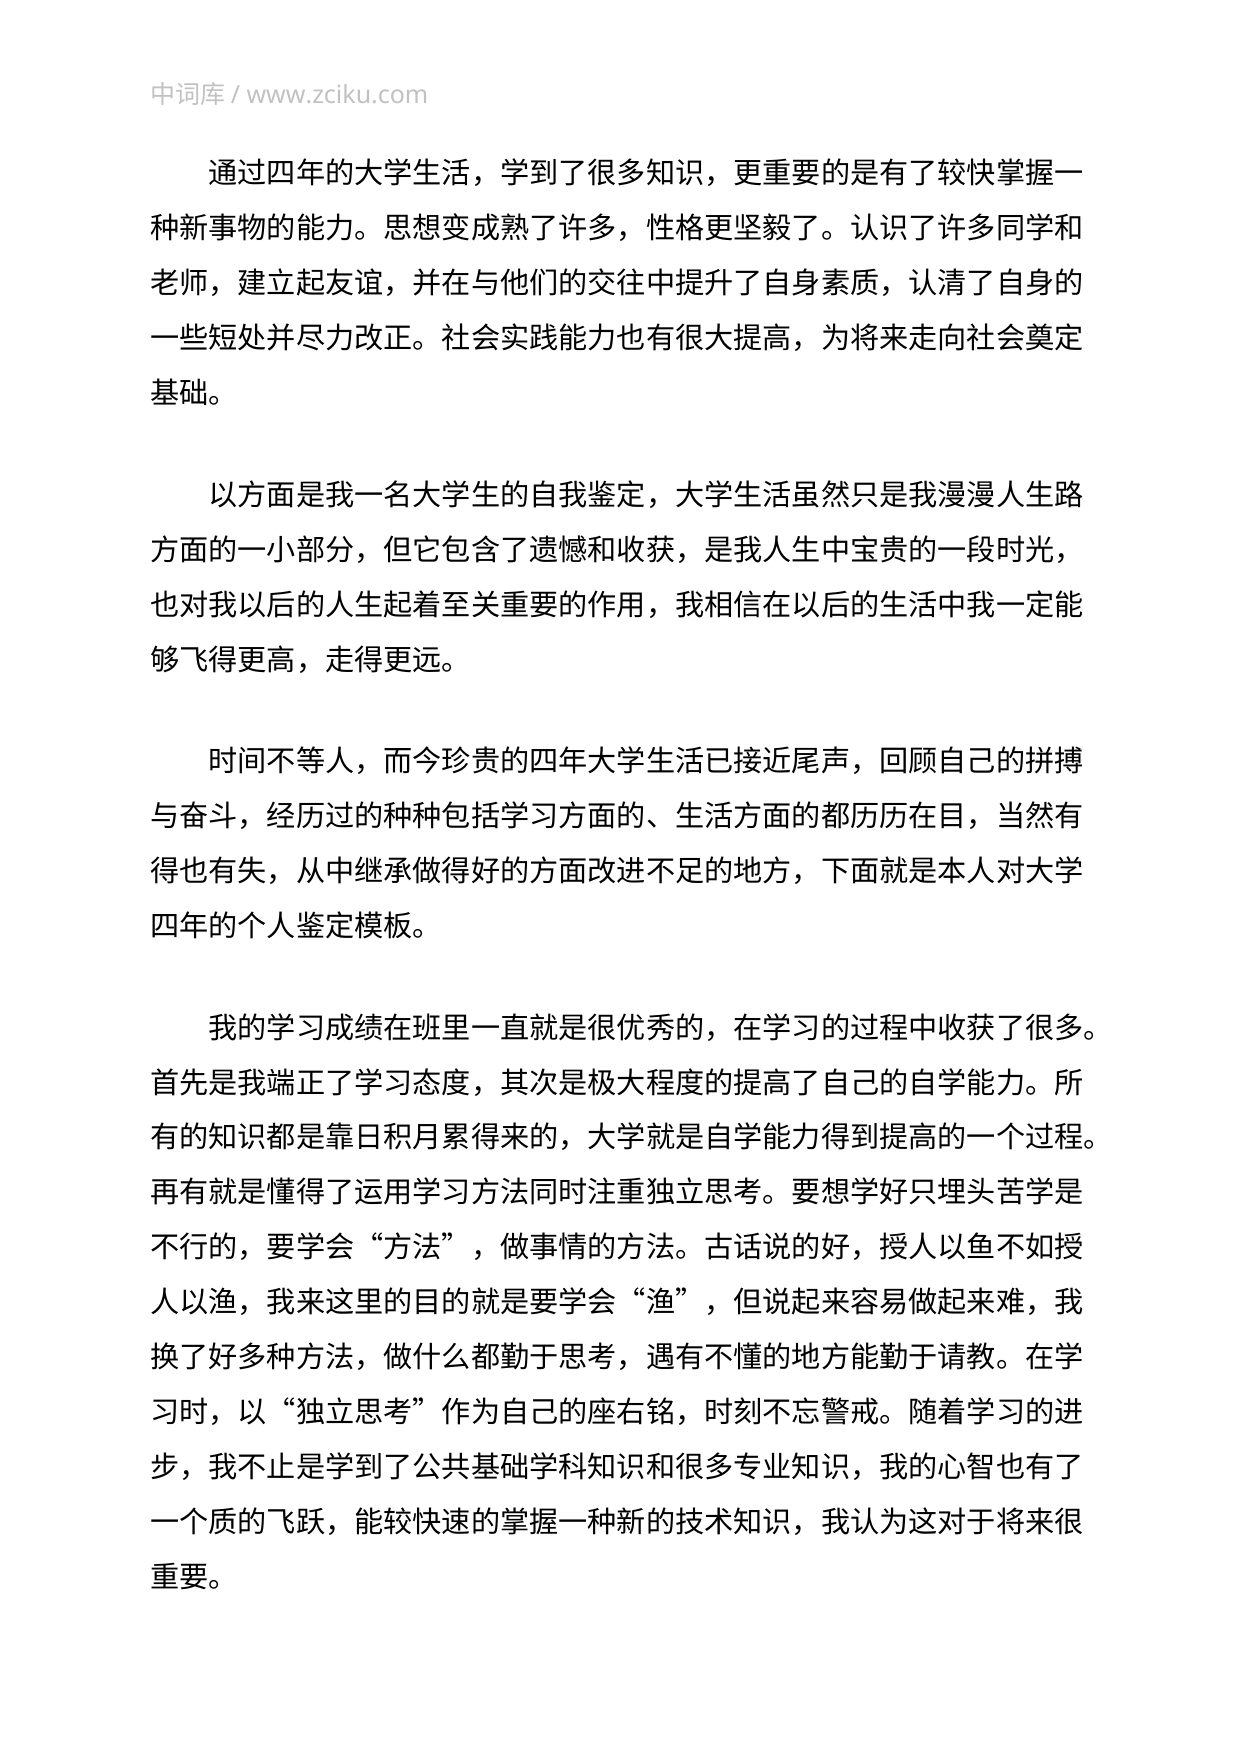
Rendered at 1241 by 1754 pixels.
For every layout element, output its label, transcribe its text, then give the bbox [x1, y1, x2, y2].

text 时间不等人，而今珍贵的四年大学生活已接近尾声，回顾自己的拼搏与奋斗，经历过的种种包括学习方面的、生活方面的都历历在目，当然有得也有失，从中继承做得好的方面改进不足的地方，下面就是本人对大学四年的个人鉴定模板。 [150, 738, 1090, 945]
text 以方面是我一名大学生的自我鉴定，大学生活虽然只是我漫漫人生路方面的一小部分，但它包含了遗憾和收获，是我人生中宝贵的一段时光，也对我以后的人生起着至关重要的作用，我相信在以后的生活中我一定能够飞得更高，走得更远。 [150, 471, 1090, 678]
text 通过四年的大学生活，学到了很多知识，更重要的是有了较快掌握一种新事物的能力。思想变成熟了许多，性格更坚毅了。认识了许多同学和老师，建立起友谊，并在与他们的交往中提升了自身素质，认清了自身的一些短处并尽力改正。社会实践能力也有很大提高，为将来走向社会奠定基础。 [150, 150, 1090, 412]
text 我的学习成绩在班里一直就是很优秀的，在学习的过程中收获了很多。首先是我端正了学习态度，其次是极大程度的提高了自己的自学能力。所有的知识都是靠日积月累得来的，大学就是自学能力得到提高的一个过程。再有就是懂得了运用学习方法同时注重独立思考。要想学好只埋头苦学是不行的，要学会“方法”，做事情的方法。古话说的好，授人以鱼不如授人以渔，我来这里的目的就是要学会“渔”，但说起来容易做起来难，我换了好多种方法，做什么都勤于思考，遇有不懂的地方能勤于请教。在学习时，以“独立思考”作为自己的座右铭，时刻不忘警戒。随着学习的进步，我不止是学到了公共基础学科知识和很多专业知识，我的心智也有了一个质的飞跃，能较快速的掌握一种新的技术知识，我认为这对于将来很重要。 [150, 1004, 1090, 1596]
